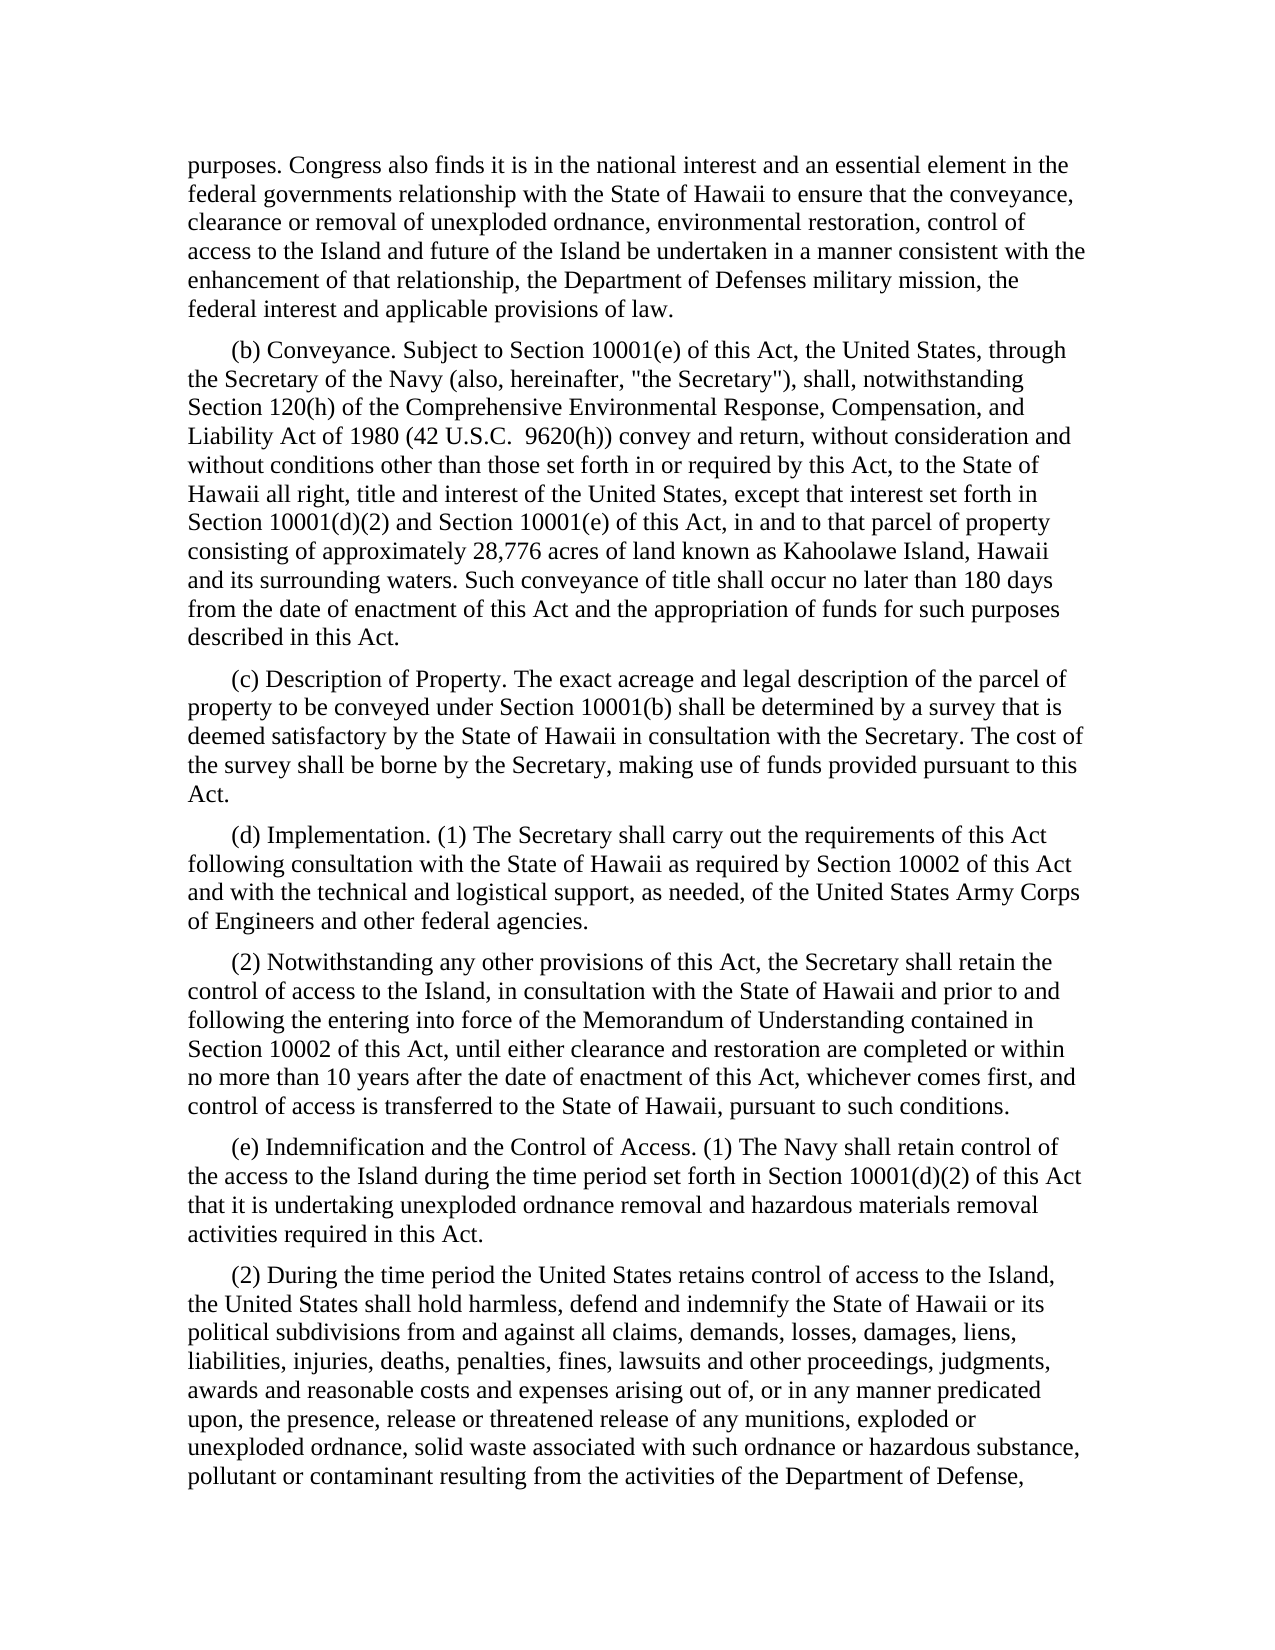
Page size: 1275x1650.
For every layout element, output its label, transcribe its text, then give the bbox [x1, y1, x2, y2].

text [187, 150, 1087, 322]
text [187, 1260, 1087, 1490]
text (e) Indemnification and the Control of Access. (1) The Navy shall retain control of the access to the Island during the time period set forth in Section 10001(d)(2) of this Act that it is undertaking unexploded ordnance removal and hazardous materials removal activities required in this Act. [187, 1132, 1087, 1247]
text (2) Notwithstanding any other provisions of this Act, the Secretary shall retain the control of access to the Island, in consultation with the State of Hawaii and prior to and following the entering into force of the Memorandum of Understanding contained in Section 10002 of this Act, until either clearance and restoration are completed or within no more than 10 years after the date of enactment of this Act, whichever comes first, and control of access is transferred to the State of Hawaii, pursuant to such conditions. [187, 947, 1087, 1120]
text (c) Description of Property. The exact acreage and legal description of the parcel of property to be conveyed under Section 10001(b) shall be determined by a survey that is deemed satisfactory by the State of Hawaii in consultation with the Secretary. The cost of the survey shall be borne by the Secretary, making use of funds provided pursuant to this Act. [187, 664, 1087, 807]
text (b) Conveyance. Subject to Section 10001(e) of this Act, the United States, through the Secretary of the Navy (also, hereinafter, "the Secretary"), shall, notwithstanding Section 120(h) of the Comprehensive Environmental Response, Compensation, and Liability Act of 1980 (42 U.S.C. 9620(h)) convey and return, without consideration and without conditions other than those set forth in or required by this Act, to the State of Hawaii all right, title and interest of the United States, except that interest set forth in Section 10001(d)(2) and Section 10001(e) of this Act, in and to that parcel of property consisting of approximately 28,776 acres of land known as Kahoolawe Island, Hawaii and its surrounding waters. Such conveyance of title shall occur no later than 180 days from the date of enactment of this Act and the appropriation of funds for such purposes described in this Act. [187, 335, 1087, 651]
text (d) Implementation. (1) The Secretary shall carry out the requirements of this Act following consultation with the State of Hawaii as required by Section 10002 of this Act and with the technical and logistical support, as needed, of the United States Army Corps of Engineers and other federal agencies. [187, 820, 1087, 935]
